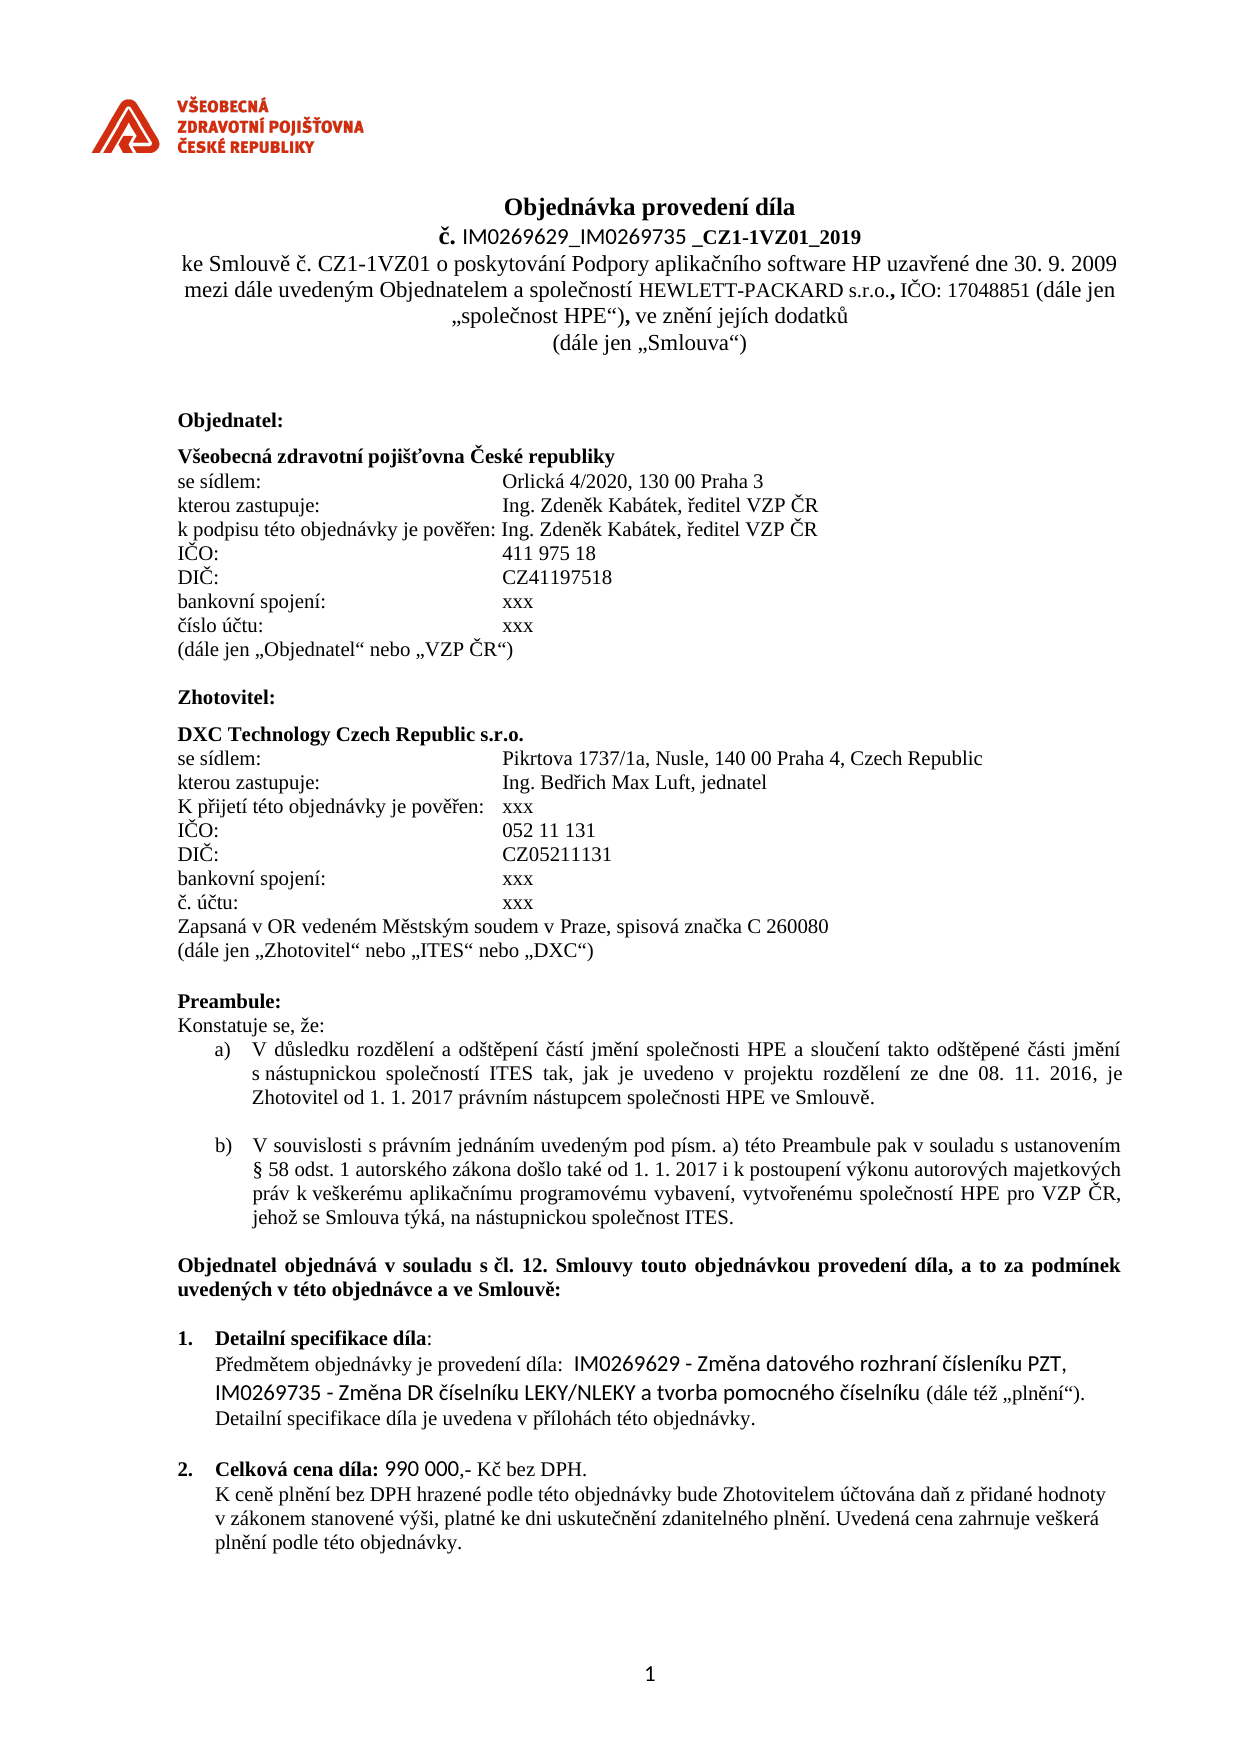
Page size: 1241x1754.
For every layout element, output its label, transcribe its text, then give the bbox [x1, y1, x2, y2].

text Objednatel objednává v souladu s čl. 12. Smlouvy touto objednávkou provedení díla, a to za podmínek uvedených v této objednávce a ve Smlouvě: [177, 1253, 1122, 1301]
list V souvislosti s právním jednáním uvedeným pod písm. a) této Preambule pak v souladu s ustanovením § 58 odst. 1 autorského zákona došlo také od 1. 1. 2017 i k postoupení výkonu autorových majetkových práv k veškerému aplikačnímu programovému vybavení, vytvořenému společností HPE pro VZP ČR, jehož se Smlouva týká, na nástupnickou společnost ITES. [215, 1133, 1122, 1229]
text Zhotovitel: [177, 685, 1122, 709]
text se sídlem: Pikrtova 1737/1a, Nusle, 140 00 Praha 4, Czech Republic [177, 746, 1122, 770]
text ke Smlouvě č. CZ1-1VZ01 o poskytování Podpory aplikačního software HP uzavřené dne 30. 9. 2009 mezi dále uvedeným Objednatelem a společností HEWLETT-PACKARD s.r.o., IČO: 17048851 (dále jen „společnost HPE“), ve znění jejích dodatků (dále jen „Smlouva“) [177, 250, 1122, 355]
list Detailní specifikace díla je uvedena v přílohách této objednávky. [215, 1406, 1122, 1430]
text Objednatel: [177, 408, 1122, 432]
list K ceně plnění bez DPH hrazené podle této objednávky bude Zhotovitelem účtována daň z přidané hodnoty v zákonem stanovené výši, platné ke dni uskutečnění zdanitelného plnění. Uvedená cena zahrnuje veškerá plnění podle této objednávky. [215, 1482, 1122, 1554]
text č. __ [177, 221, 1122, 250]
text Konstatuje se, že: [177, 1013, 1122, 1037]
text Všeobecná zdravotní pojišťovna České republiky [177, 444, 1122, 468]
text DXC Technology Czech Republic s.r.o. [177, 722, 1122, 746]
text se sídlem: Orlická 4/2020, 130 00 Praha 3 [177, 468, 1122, 493]
text kterou zastupuje: Ing. Bedřich Max Luft, jednatel [177, 770, 1122, 794]
text K přijetí této objednávky je pověřen: xxx [177, 794, 1122, 818]
text (dále jen „Objednatel“ nebo „VZP ČR“) [177, 637, 1122, 661]
text č. účtu: xxx [177, 890, 1122, 914]
text k podpisu této objednávky je pověřen: [177, 517, 1122, 541]
text Objednávka provedení díla [177, 192, 1122, 221]
list V důsledku rozdělení a odštěpení částí jmění společnosti HPE a sloučení takto odštěpené části jmění s nástupnickou společností ITES tak, jak je uvedeno v projektu rozdělení ze dne 08. 11. 2016, je Zhotovitel od 1. 1. 2017 právním nástupcem společnosti HPE ve Smlouvě. [214, 1037, 1122, 1109]
list Celková cena díla: ,- Kč bez DPH. [177, 1454, 1122, 1482]
text kterou zastupuje: Ing. Zdeněk Kabátek, ředitel VZP ČR [177, 493, 1122, 517]
text Zapsaná v OR vedeném Městským soudem v Praze, spisová značka C 260080 [177, 914, 1122, 938]
text IČO: 052 11 131 [177, 818, 1122, 842]
picture [91, 96, 364, 153]
text bankovní spojení: xxx [177, 589, 1122, 613]
text Preambule: [177, 989, 1122, 1013]
text číslo účtu: xxx [177, 613, 1122, 637]
text DIČ: CZ41197518 [177, 565, 1122, 589]
text bankovní spojení: xxx [177, 866, 1122, 890]
text (dále jen „Zhotovitel“ nebo „ITES“ nebo „DXC“) [177, 938, 1122, 962]
text IČO: 411 975 18 [177, 541, 1122, 565]
text DIČ: CZ05211131 [177, 842, 1122, 866]
list Detailní specifikace díla: Předmětem objednávky je provedení díla: (dále též „plnění“). [177, 1326, 1122, 1406]
